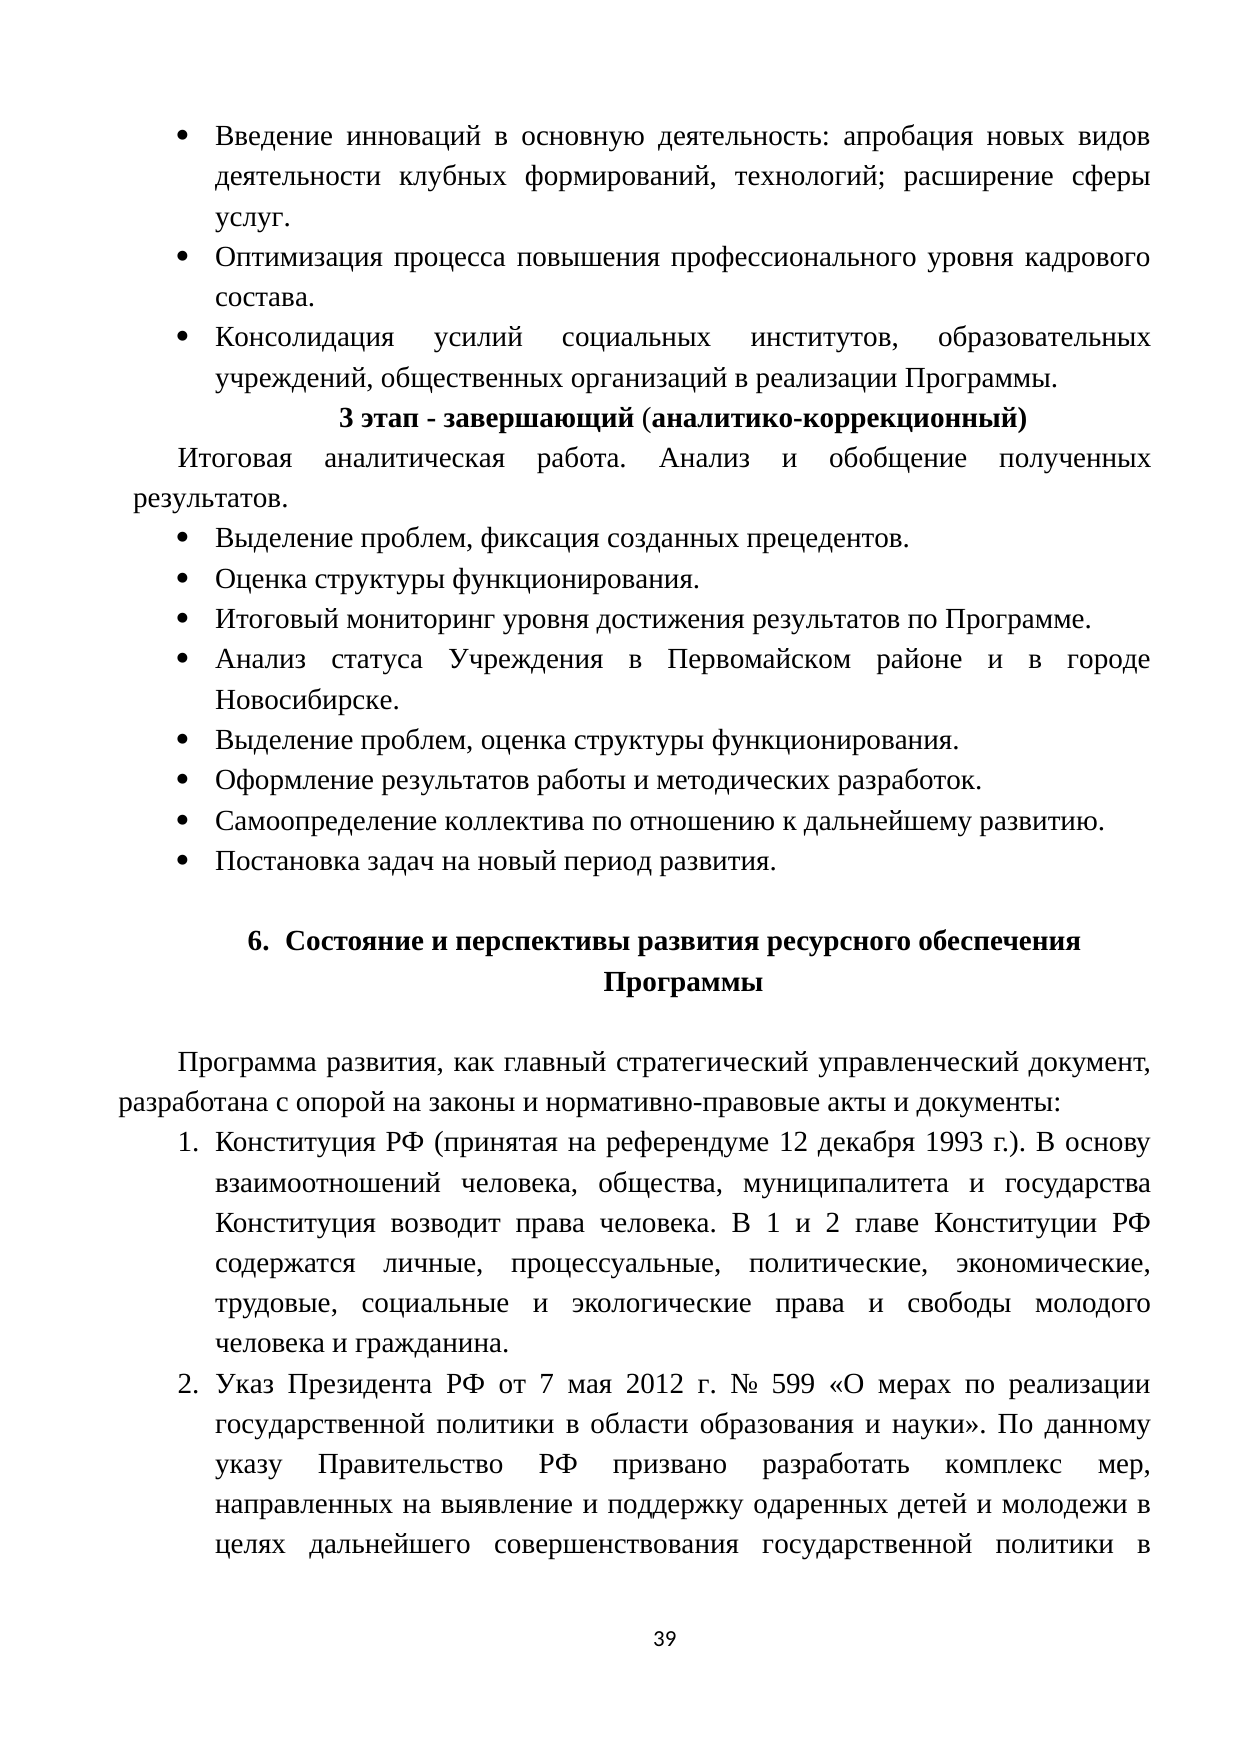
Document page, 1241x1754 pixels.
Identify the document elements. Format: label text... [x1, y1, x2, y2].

subtitle Конституция РФ (принятая на референдуме 12 декабря 1993 г.). В основу взаимоотношений человека, общества, муниципалитета и государства Конституция возводит права человека. В 1 и 2 главе Конституции РФ содержатся личные, процессуальные, политические, экономические, трудовые, социальные и экологические права и свободы молодого человека и гражданина. [177, 1124, 1152, 1359]
list Постановка задач на новый период развития. [177, 843, 1152, 877]
list Итоговая аналитическая работа. Анализ и обобщение полученных результатов. [133, 440, 1152, 514]
list Консолидация усилий социальных институтов, образовательных учреждений, общественных организаций в реализации Программы. [177, 319, 1152, 393]
list Оформление результатов работы и методических разработок. [177, 762, 1152, 796]
list 3 этап - завершающий (аналитико-коррекционный) [215, 400, 1152, 433]
subtitle Программа развития, как главный стратегический управленческий документ, разработана с опорой на законы и нормативно-правовые акты и документы: [118, 1044, 1152, 1118]
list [177, 1366, 1152, 1560]
list Оценка структуры функционирования. [177, 561, 1152, 594]
list Оптимизация процесса повышения профессионального уровня кадрового состава. [177, 239, 1152, 313]
list Введение инноваций в основную деятельность: апробация новых видов деятельности клубных формирований, технологий; расширение сферы услуг. [177, 118, 1152, 232]
subtitle Состояние и перспективы развития ресурсного обеспечения Программы [177, 923, 1152, 997]
list Самоопределение коллектива по отношению к дальнейшему развитию. [177, 803, 1152, 836]
list Выделение проблем, оценка структуры функционирования. [177, 722, 1152, 756]
list Итоговый мониторинг уровня достижения результатов по Программе. [177, 601, 1152, 635]
list Выделение проблем, фиксация созданных прецедентов. [177, 521, 1152, 554]
list Анализ статуса Учреждения в Первомайском районе и в городе Новосибирске. [177, 641, 1152, 715]
